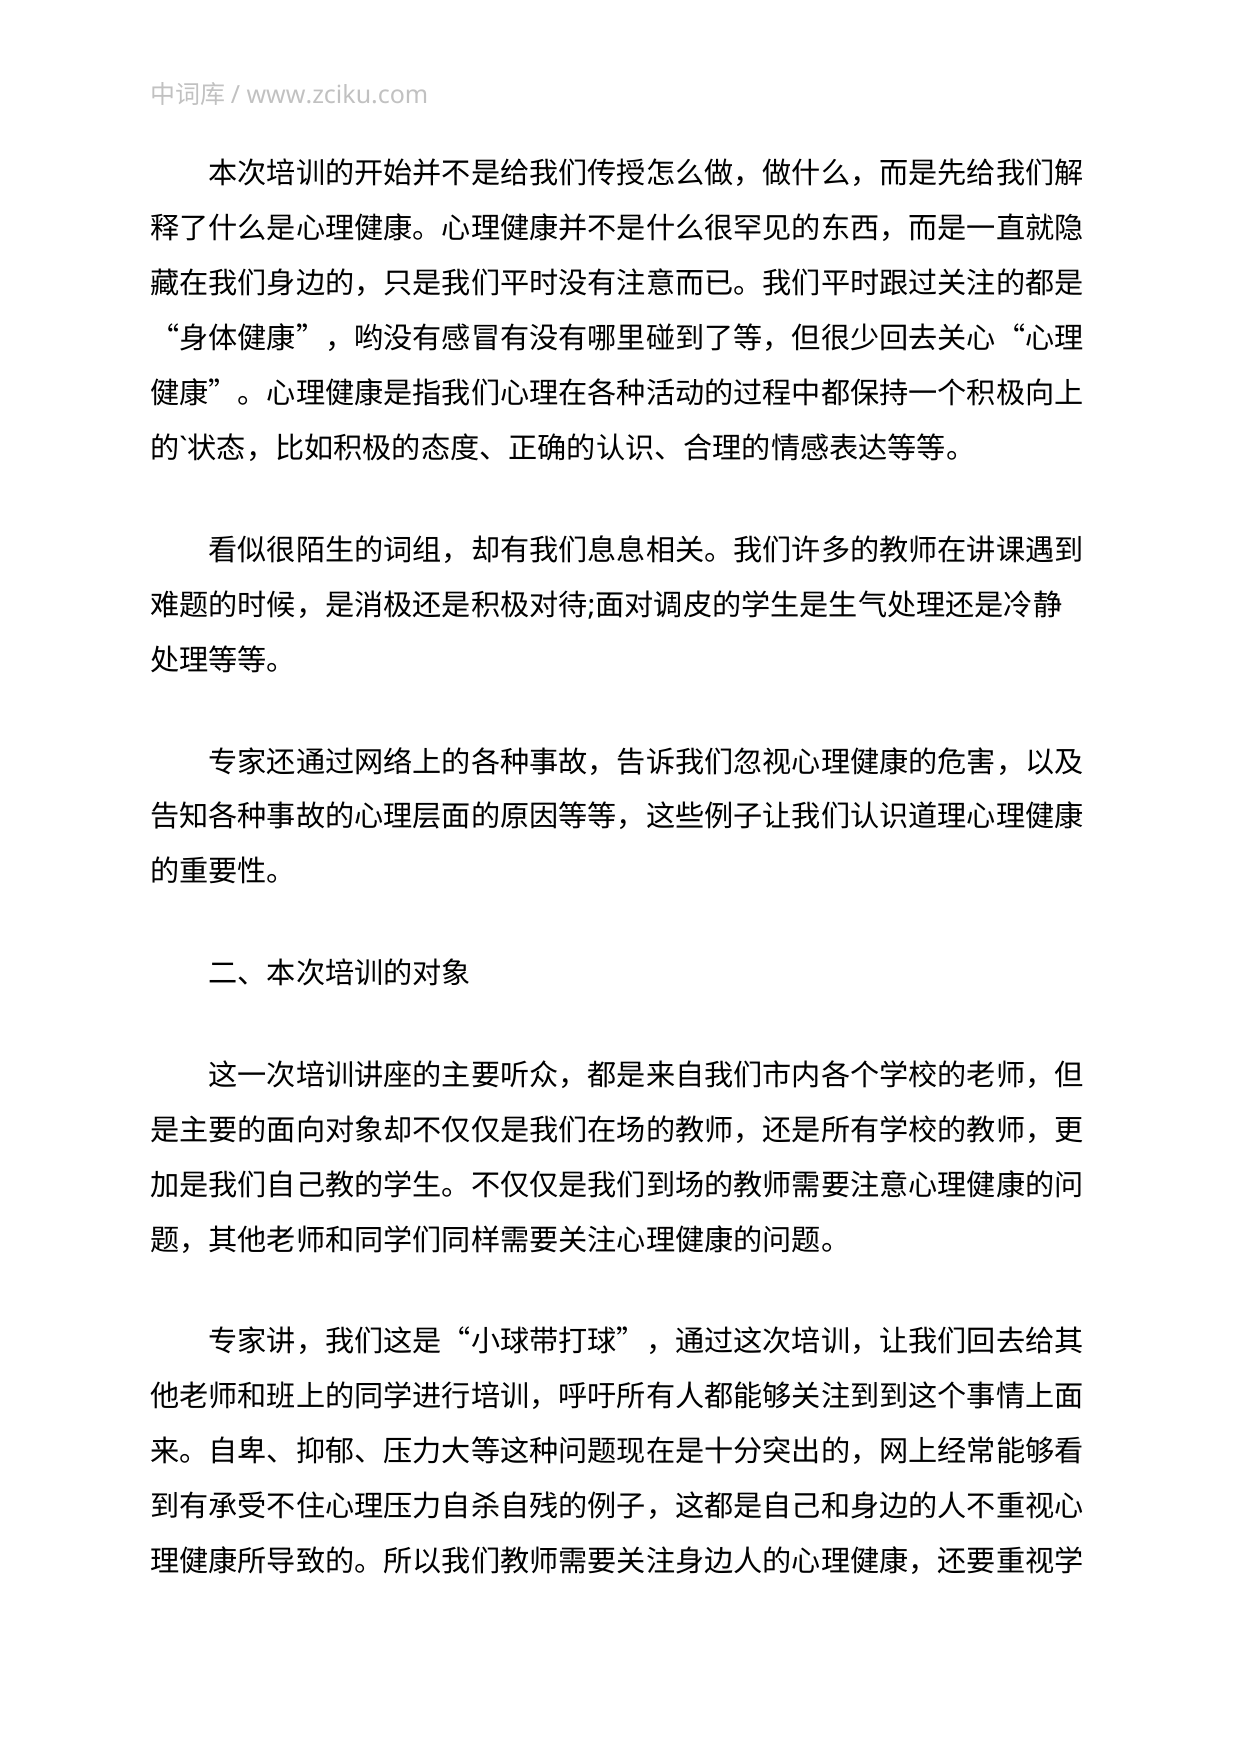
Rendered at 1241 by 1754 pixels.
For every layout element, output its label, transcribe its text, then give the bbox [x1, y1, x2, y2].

text 本次培训的开始并不是给我们传授怎么做，做什么，而是先给我们解释了什么是心理健康。心理健康并不是什么很罕见的东西，而是一直就隐藏在我们身边的，只是我们平时没有注意而已。我们平时跟过关注的都是“身体健康”，哟没有感冒有没有哪里碰到了等，但很少回去关心“心理健康”。心理健康是指我们心理在各种活动的过程中都保持一个积极向上的`状态，比如积极的态度、正确的认识、合理的情感表达等等。 [150, 150, 1090, 467]
text 看似很陌生的词组，却有我们息息相关。我们许多的教师在讲课遇到难题的时候，是消极还是积极对待;面对调皮的学生是生气处理还是冷静处理等等。 [150, 526, 1090, 679]
text 专家还通过网络上的各种事故，告诉我们忽视心理健康的危害，以及告知各种事故的心理层面的原因等等，这些例子让我们认识道理心理健康的重要性。 [150, 738, 1090, 890]
text 这一次培训讲座的主要听众，都是来自我们市内各个学校的老师，但是主要的面向对象却不仅仅是我们在场的教师，还是所有学校的教师，更加是我们自己教的学生。不仅仅是我们到场的教师需要注意心理健康的问题，其他老师和同学们同样需要关注心理健康的问题。 [150, 1051, 1090, 1258]
text 二、本次培训的对象 [150, 950, 1090, 992]
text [150, 1318, 1090, 1580]
